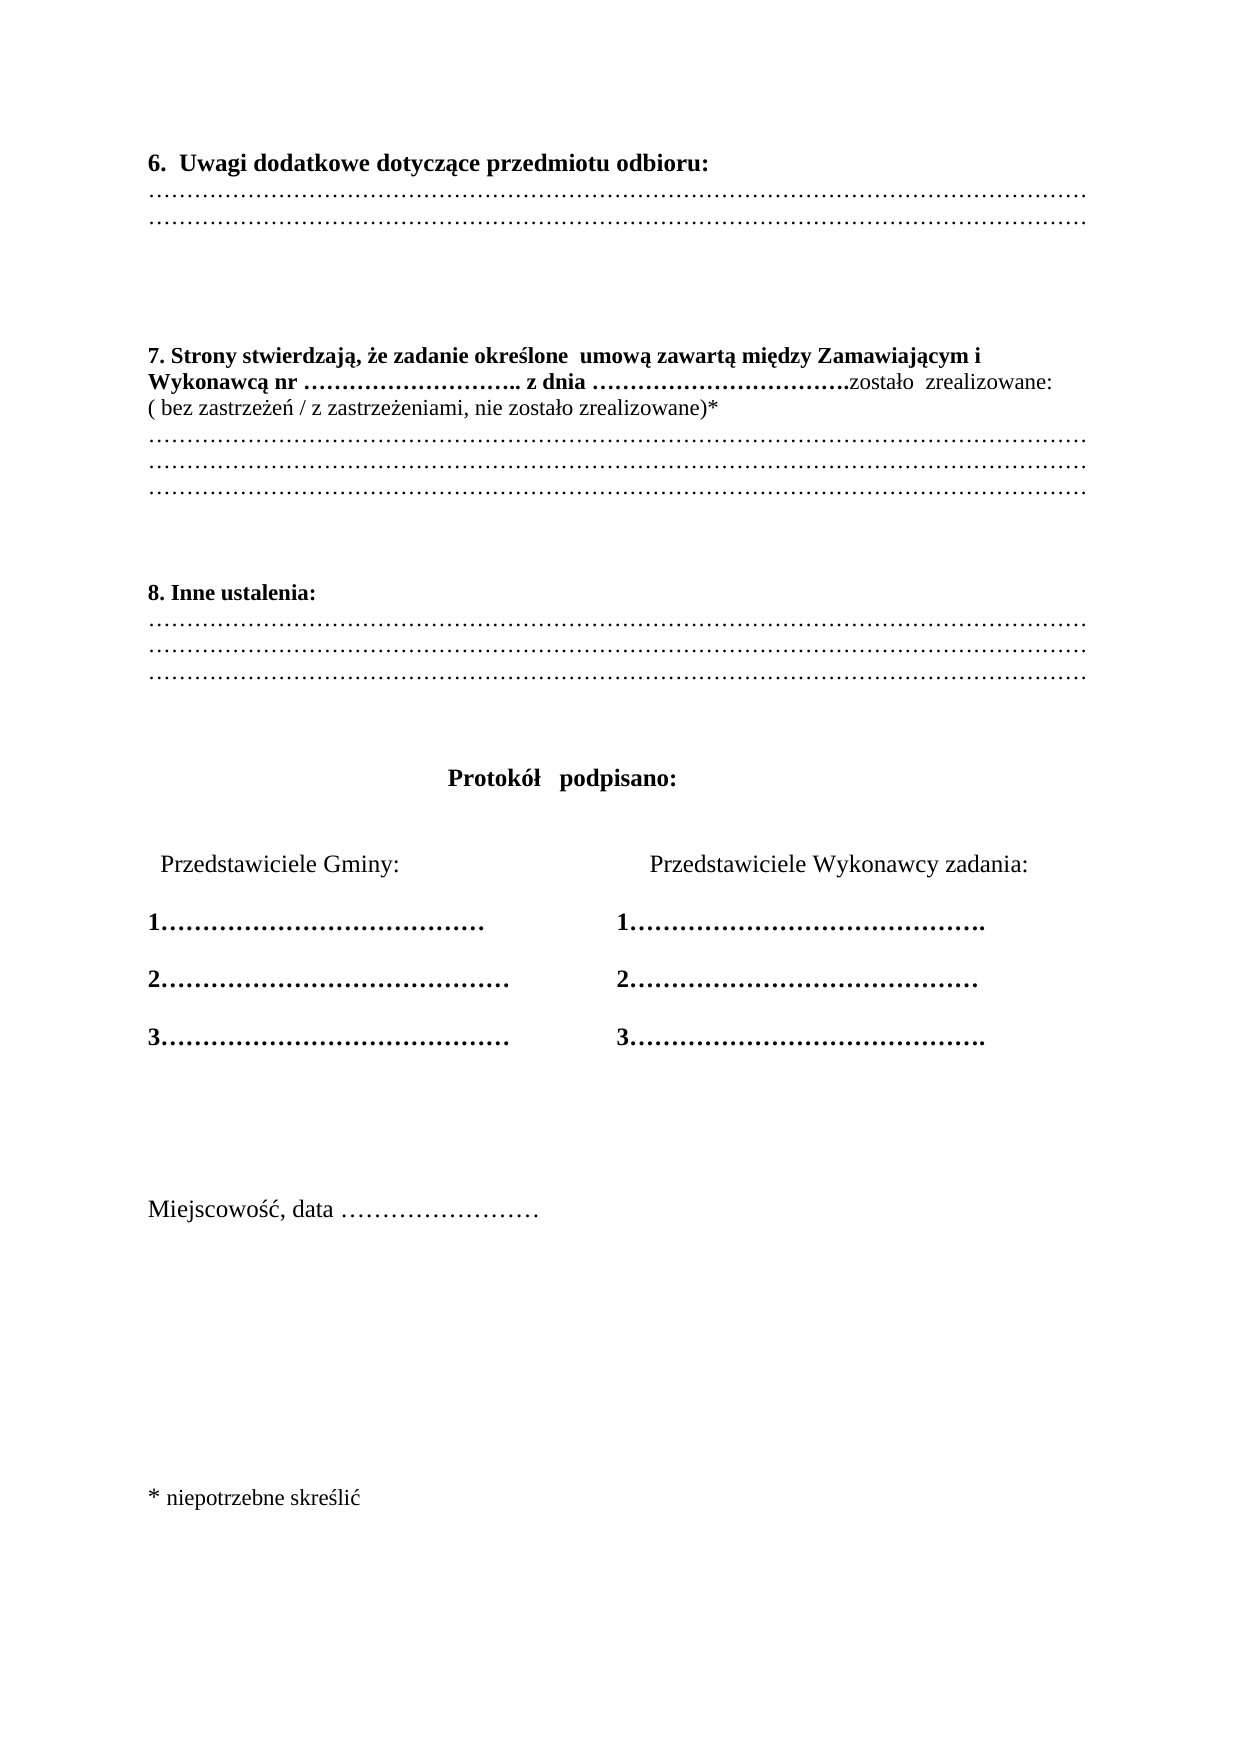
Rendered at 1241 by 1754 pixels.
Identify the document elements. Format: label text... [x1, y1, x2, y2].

text 7. Strony stwierdzają, że zadanie określone umową zawartą między Zamawiającym i Wykonawcą nr ……………………….. z dnia …………………………….zostało zrealizowane: ( bez zastrzeżeń / z zastrzeżeniami, nie zostało zrealizowane)* …………………………………………………………………………………………………………… [148, 342, 1093, 447]
text Protokół podpisano: [148, 763, 1093, 792]
text Miejscowość, data …………………… [148, 1194, 1093, 1223]
text 3…………………………………… 3……………………………………. [148, 1022, 1093, 1051]
text 6. Uwagi dodatkowe dotyczące przedmiotu odbioru: [148, 148, 1093, 176]
text …………………………………………………………………………………………………………… [148, 203, 1093, 229]
text 8. Inne ustalenia: [148, 579, 1093, 605]
text * niepotrzebne skreślić [148, 1482, 1093, 1511]
text …………………………………………………………………………………………………………… [148, 473, 1093, 500]
text 2…………………………………… 2…………………………………… [148, 964, 1093, 993]
text …………………………………………………………………………………………………………… [148, 632, 1093, 658]
text …………………………………………………………………………………………………………… [148, 447, 1093, 473]
text Przedstawiciele Gminy: Przedstawiciele Wykonawcy zadania: [148, 849, 1093, 878]
text …………………………………………………………………………………………………………… [148, 605, 1093, 632]
text 1………………………………… 1……………………………………. [148, 907, 1093, 936]
text …………………………………………………………………………………………………………… [148, 658, 1093, 684]
text …………………………………………………………………………………………………………… [148, 176, 1093, 203]
